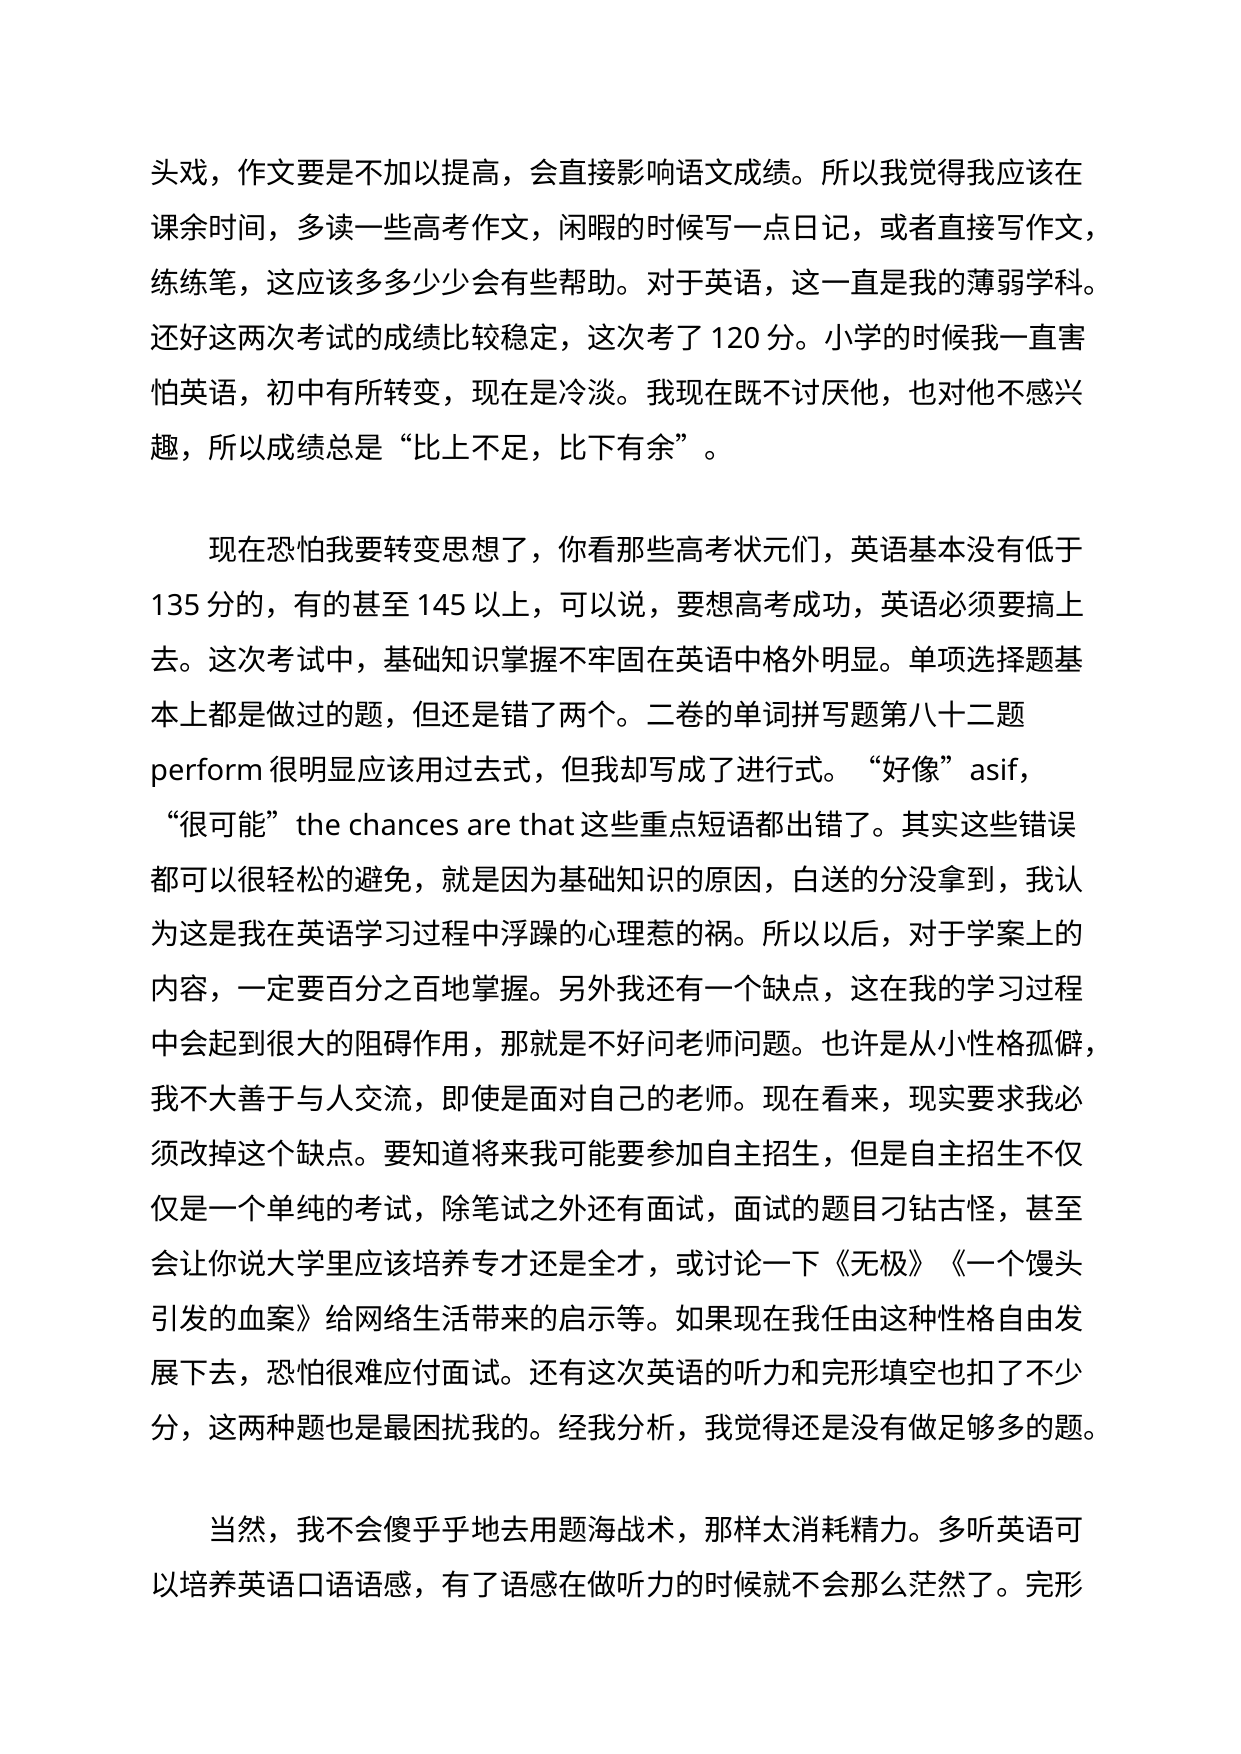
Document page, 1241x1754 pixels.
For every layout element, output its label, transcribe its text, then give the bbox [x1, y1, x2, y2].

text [150, 150, 1090, 467]
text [150, 1507, 1090, 1604]
text 现在恐怕我要转变思想了，你看那些高考状元们，英语基本没有低于135分的，有的甚至145以上，可以说，要想高考成功，英语必须要搞上去。这次考试中，基础知识掌握不牢固在英语中格外明显。单项选择题基本上都是做过的题，但还是错了两个。二卷的单词拼写题第八十二题perform很明显应该用过去式，但我却写成了进行式。“好像”asif，“很可能”the chances are that这些重点短语都出错了。其实这些错误都可以很轻松的避免，就是因为基础知识的原因，白送的分没拿到，我认为这是我在英语学习过程中浮躁的心理惹的祸。所以以后，对于学案上的内容，一定要百分之百地掌握。另外我还有一个缺点，这在我的学习过程中会起到很大的阻碍作用，那就是不好问老师问题。也许是从小性格孤僻，我不大善于与人交流，即使是面对自己的老师。现在看来，现实要求我必须改掉这个缺点。要知道将来我可能要参加自主招生，但是自主招生不仅仅是一个单纯的考试，除笔试之外还有面试，面试的题目刁钻古怪，甚至会让你说大学里应该培养专才还是全才，或讨论一下《无极》《一个馒头引发的血案》给网络生活带来的启示等。如果现在我任由这种性格自由发展下去，恐怕很难应付面试。还有这次英语的听力和完形填空也扣了不少分，这两种题也是最困扰我的。经我分析，我觉得还是没有做足够多的题。 [150, 526, 1090, 1447]
